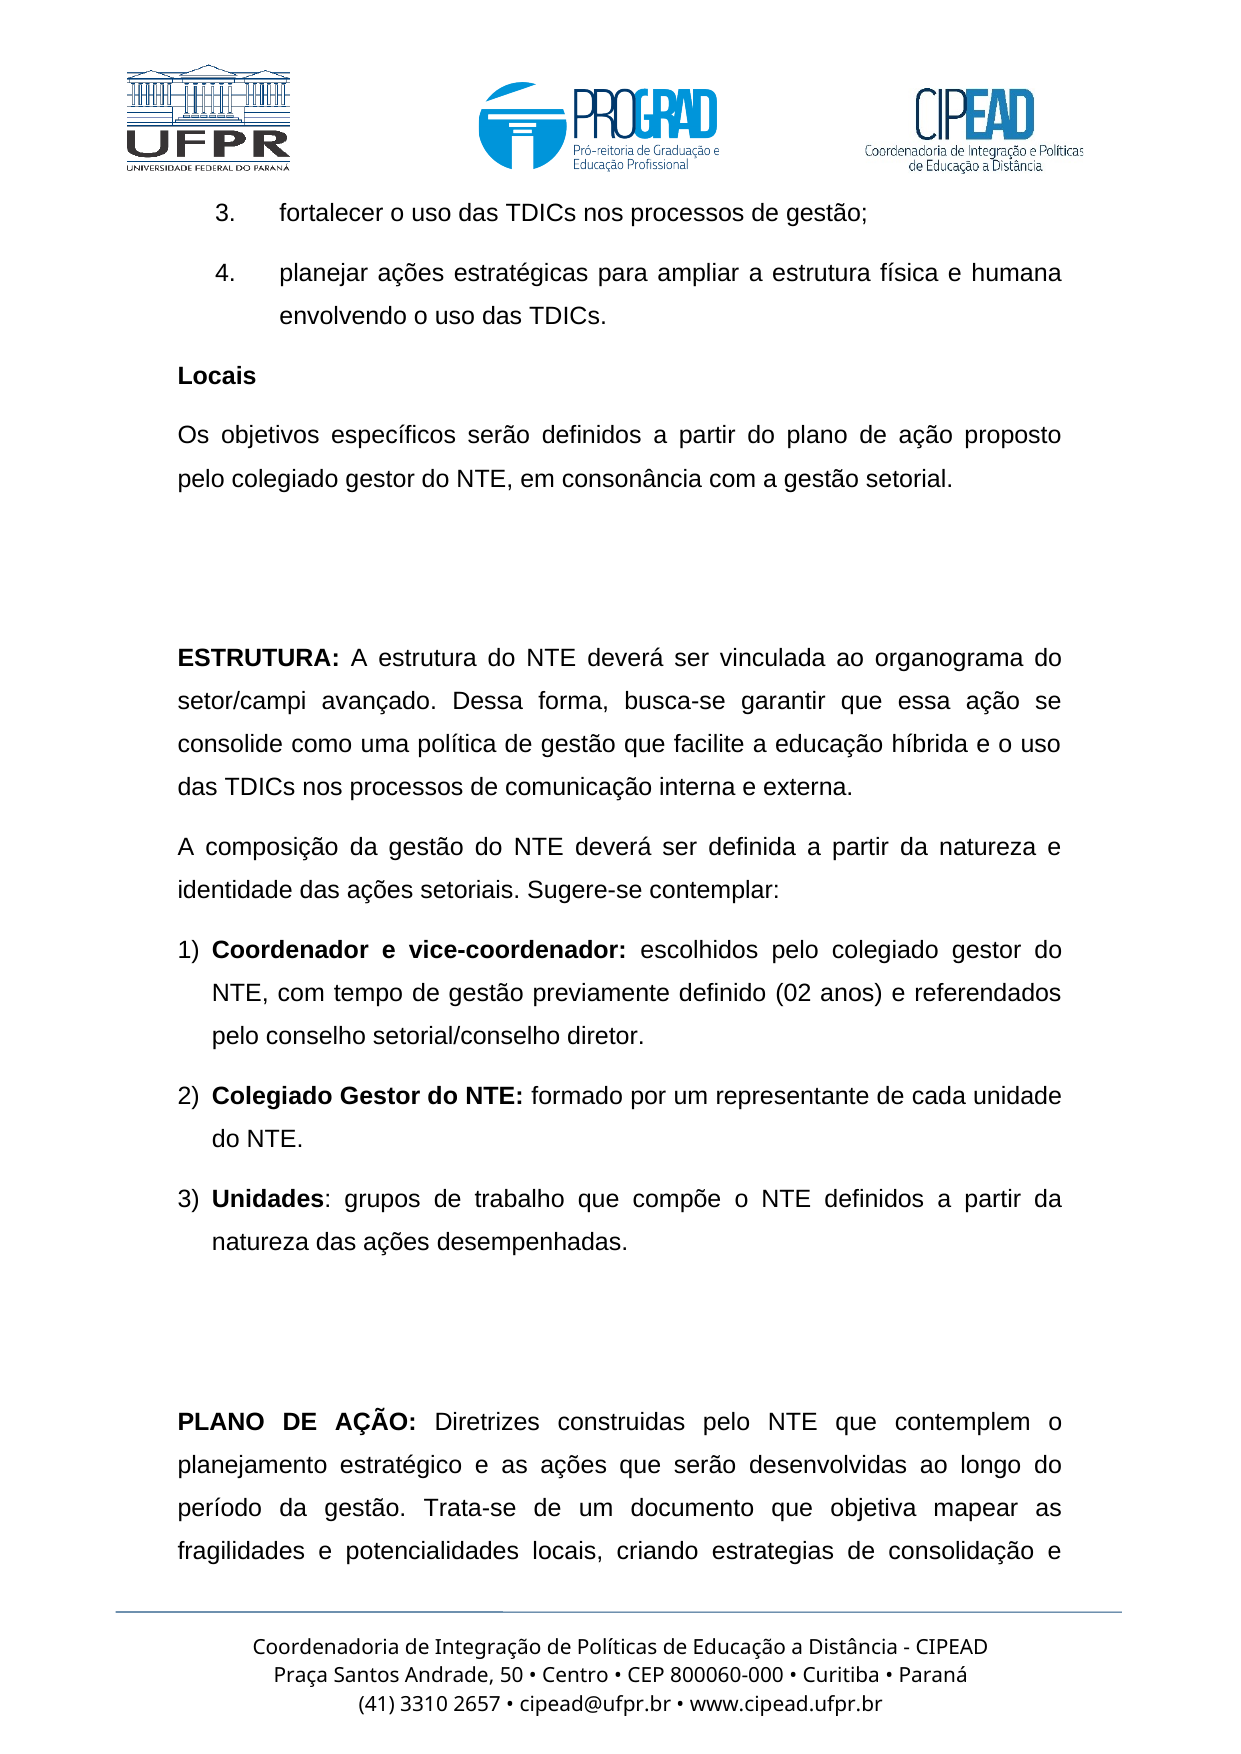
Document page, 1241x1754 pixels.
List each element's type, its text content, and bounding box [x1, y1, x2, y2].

list Unidades: grupos de trabalho que compõe o NTE definidos a partir da natureza das ações desempenhadas. [177, 1184, 1063, 1256]
picture [478, 82, 719, 172]
list fortalecer o uso das TDICs nos processos de gestão; [215, 198, 1063, 227]
text ESTRUTURA: A estrutura do NTE deverá ser vinculada ao organograma do setor/campi avançado. Dessa forma, busca-se garantir que essa ação se consolide como uma política de gestão que facilite a educação híbrida e o uso das TDICs nos processos de comunicação interna e externa. [177, 643, 1063, 801]
list Coordenador e vice-coordenador: escolhidos pelo colegiado gestor do NTE, com tempo de gestão previamente definido (02 anos) e referendados pelo conselho setorial/conselho diretor. [177, 935, 1063, 1050]
list planejar ações estratégicas para ampliar a estrutura física e humana envolvendo o uso das TDICs. [215, 258, 1063, 329]
picture [865, 88, 1084, 174]
text Os objetivos específicos serão definidos a partir do plano de ação proposto pelo colegiado gestor do NTE, em consonância com a gestão setorial. [177, 420, 1063, 492]
list Colegiado Gestor do NTE: formado por um representante de cada unidade do NTE. [177, 1081, 1063, 1153]
text A composição da gestão do NTE deverá ser definida a partir da natureza e identidade das ações setoriais. Sugere-se contemplar: [177, 832, 1063, 904]
picture [119, 59, 297, 177]
text Locais [177, 361, 1063, 389]
